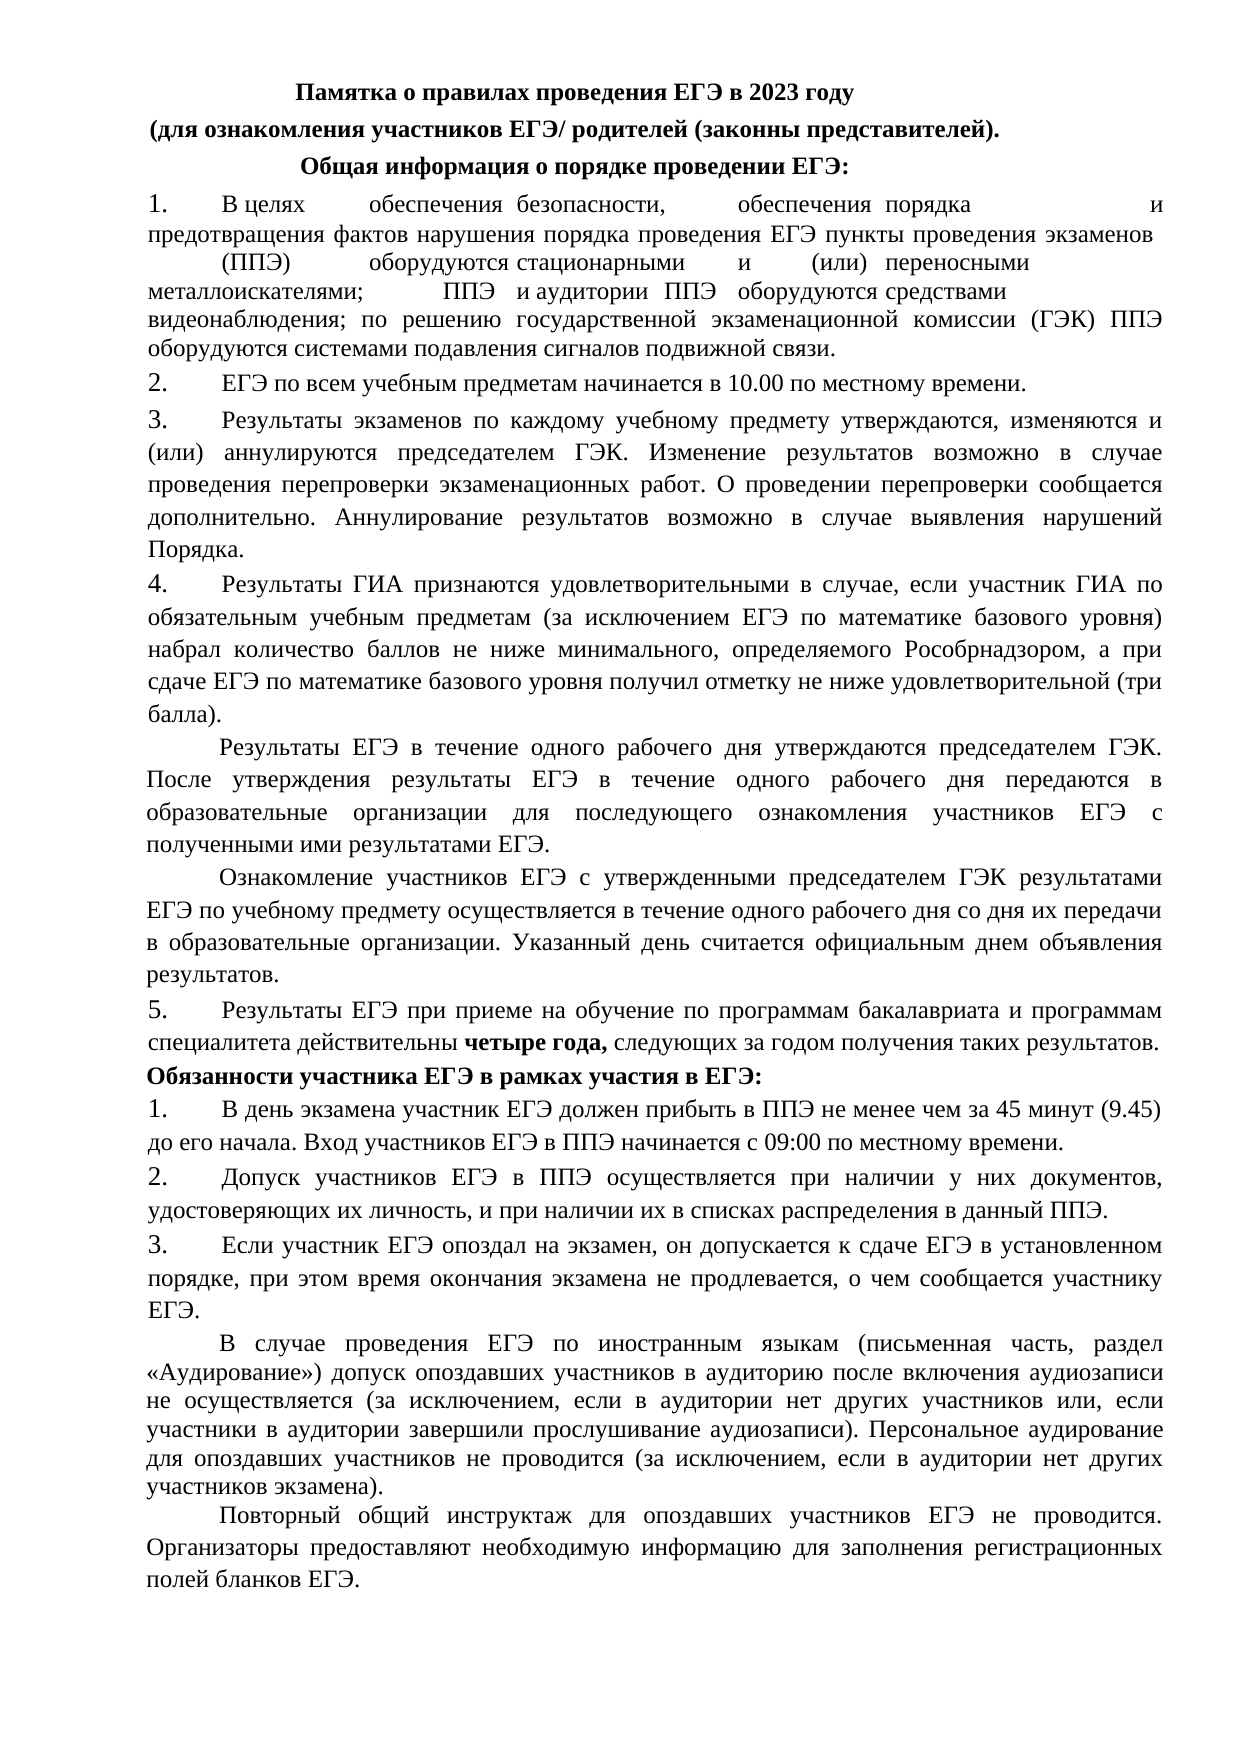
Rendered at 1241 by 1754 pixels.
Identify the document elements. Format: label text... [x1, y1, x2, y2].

text Обязанности участника ЕГЭ в рамках участия в ЕГЭ: [146, 1061, 1163, 1090]
list Результаты ЕГЭ при приеме на обучение по программам бакалавриата и программам специалитета действительны четыре года, следующих за годом получения таких результатов. [148, 993, 1163, 1056]
text Результаты ЕГЭ в течение одного рабочего дня утверждаются председателем ГЭК. После утверждения результаты ЕГЭ в течение одного рабочего дня передаются в образовательные организации для последующего ознакомления участников ЕГЭ с полученными ими результатами ЕГЭ. [146, 732, 1163, 858]
list Допуск участников ЕГЭ в ППЭ осуществляется при наличии у них документов, удостоверяющих их личность, и при наличии их в списках распределения в данный ППЭ. [148, 1160, 1163, 1223]
text (для ознакомления участников ЕГЭ/ родителей (законны представителей). Общая информация о порядке проведении ЕГЭ: [148, 114, 1002, 180]
text В случае проведения ЕГЭ по иностранным языкам (письменная часть, раздел «Аудирование») допуск опоздавших участников в аудиторию после включения аудиозаписи не осуществляется (за исключением, если в аудитории нет других участников или, если участники в аудитории завершили прослушивание аудиозаписи). Персональное аудирование для опоздавших участников не проводится (за исключением, если в аудитории нет других участников экзамена). [146, 1329, 1164, 1500]
list Если участник ЕГЭ опоздал на экзамен, он допускается к сдаче ЕГЭ в установленном порядке, при этом время окончания экзамена не продлевается, о чем сообщается участнику ЕГЭ. [148, 1228, 1163, 1324]
text Памятка о правилах проведения ЕГЭ в 2023 году [148, 77, 1002, 106]
text Ознакомление участников ЕГЭ с утвержденными председателем ГЭК результатами ЕГЭ по учебному предмету осуществляется в течение одного рабочего дня со дня их передачи в образовательные организации. Указанный день считается официальным днем объявления результатов. [146, 862, 1163, 988]
list ЕГЭ по всем учебным предметам начинается в 10.00 по местному времени. [148, 366, 1163, 398]
text Повторный общий инструктаж для опоздавших участников ЕГЭ не проводится. Организаторы предоставляют необходимую информацию для заполнения регистрационных полей бланков ЕГЭ. [146, 1500, 1163, 1593]
list Результаты экзаменов по каждому учебному предмету утверждаются, изменяются и (или) аннулируются председателем ГЭК. Изменение результатов возможно в случае проведения перепроверки экзаменационных работ. О проведении перепроверки сообщается дополнительно. Аннулирование результатов возможно в случае выявления нарушений Порядка. [148, 403, 1163, 563]
list В целях обеспечения безопасности, обеспечения порядка и предотвращения фактов нарушения порядка проведения ЕГЭ пункты проведения экзаменов (ППЭ) оборудуются стационарными и (или) переносными металлоискателями; ППЭ и аудитории ППЭ оборудуются средствами видеонаблюдения; по решению государственной экзаменационной комиссии (ГЭК) ППЭ оборудуются системами подавления сигналов подвижной связи. [148, 188, 1163, 362]
list Результаты ГИА признаются удовлетворительными в случае, если участник ГИА по обязательным учебным предметам (за исключением ЕГЭ по математике базового уровня) набрал количество баллов не ниже минимального, определяемого Рособрнадзором, а при сдаче ЕГЭ по математике базового уровня получил отметку не ниже удовлетворительной (три балла). [148, 567, 1163, 727]
list В день экзамена участник ЕГЭ должен прибыть в ППЭ не менее чем за 45 минут (9.45) до его начала. Вход участников ЕГЭ в ППЭ начинается с 09:00 по местному времени. [148, 1092, 1163, 1155]
